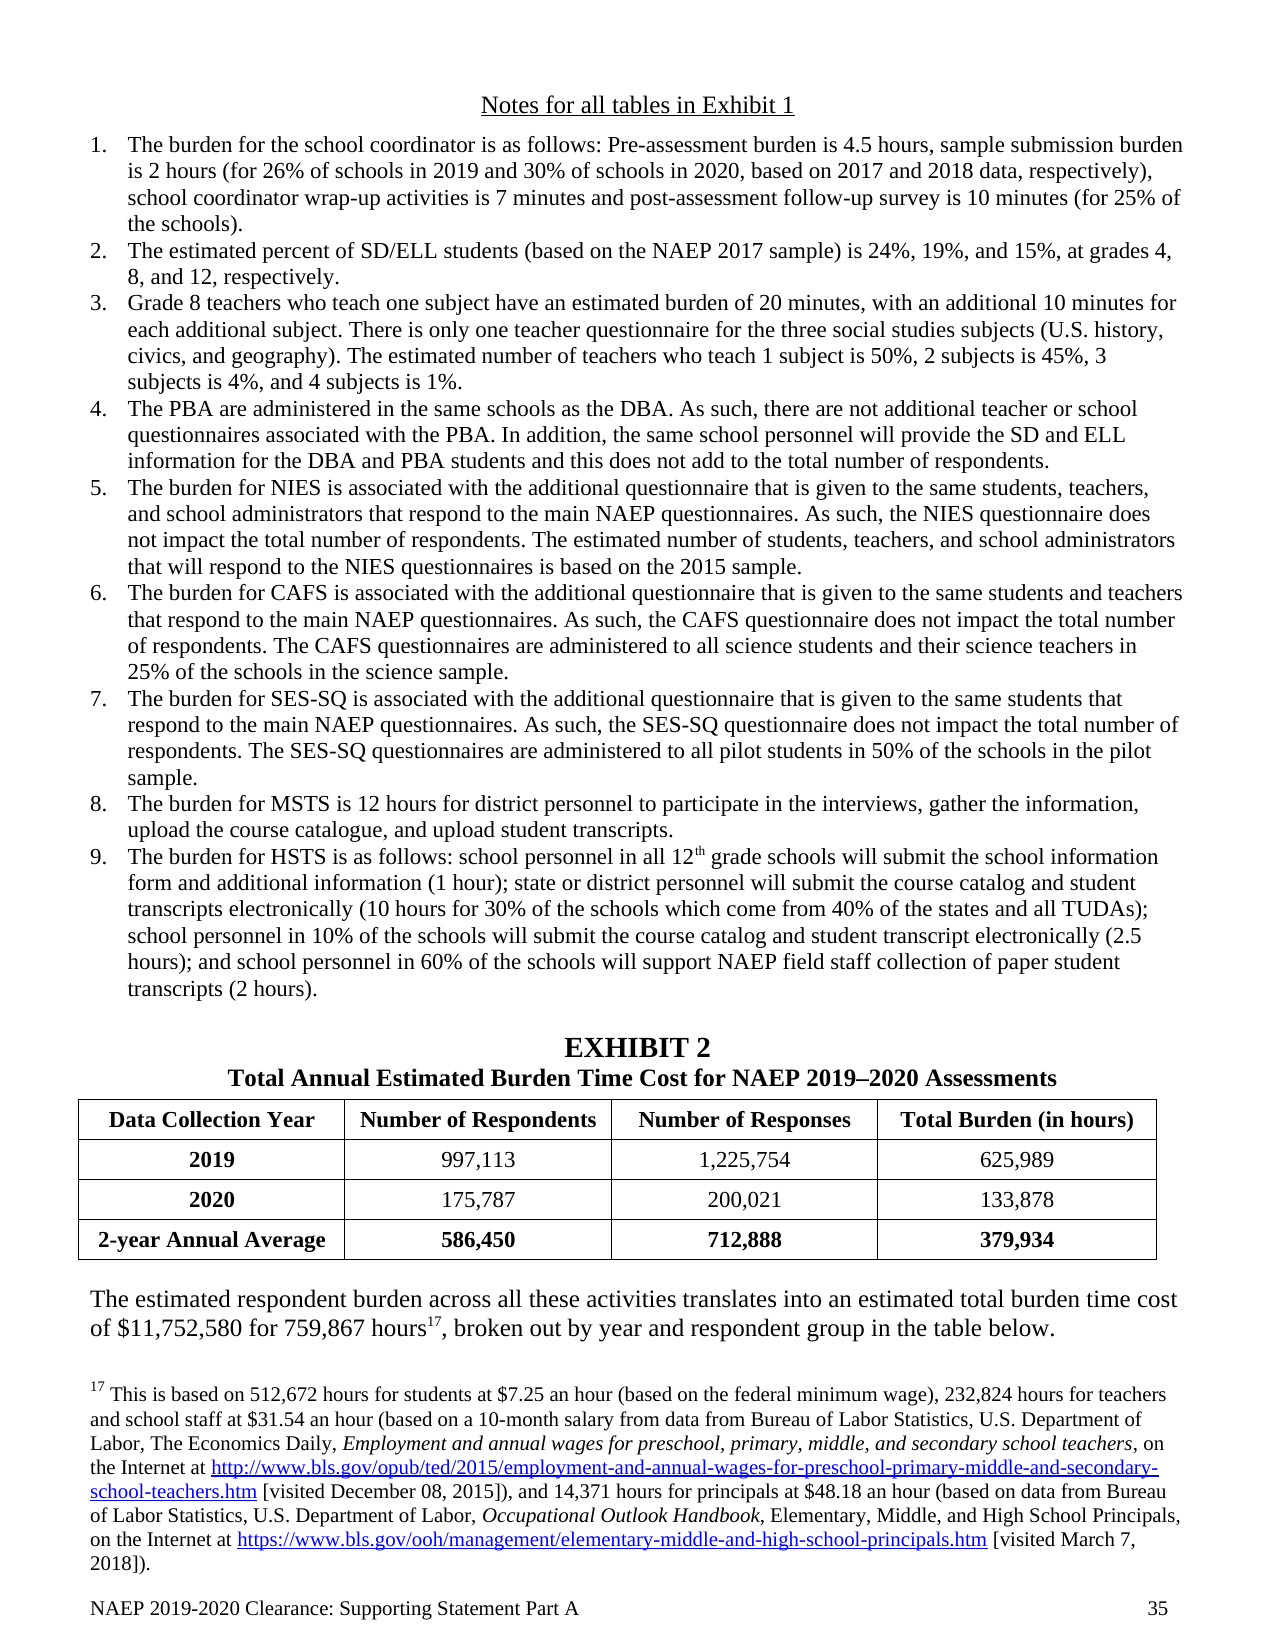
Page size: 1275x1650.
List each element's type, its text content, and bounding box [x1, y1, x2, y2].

text EXHIBIT 2 [90, 1030, 1185, 1063]
table_cell 2020 [79, 1180, 344, 1219]
table_cell 1,225,754 [612, 1140, 877, 1179]
table_cell 586,450 [345, 1220, 611, 1259]
table_cell 625,989 [878, 1140, 1156, 1179]
list The PBA are administered in the same schools as the DBA. As such, there are not additional teacher or school questionnaires associated with the PBA. In addition, the same school personnel will provide the SD and ELL information for the DBA and PBA students and this does not add to the total number of respondents. [90, 395, 1185, 474]
table_cell 200,021 [612, 1180, 877, 1219]
table_cell 133,878 [878, 1180, 1156, 1219]
table_cell 997,113 [345, 1140, 611, 1179]
table_header Total Burden (in hours) [878, 1100, 1156, 1139]
list Grade 8 teachers who teach one subject have an estimated burden of 20 minutes, with an additional 10 minutes for each additional subject. There is only one teacher questionnaire for the three social studies subjects (U.S. history, civics, and geography). The estimated number of teachers who teach 1 subject is 50%, 2 subjects is 45%, 3 subjects is 4%, and 4 subjects is 1%. [90, 289, 1185, 395]
table_cell 2019 [79, 1140, 344, 1179]
table_header Number of Respondents [345, 1100, 611, 1139]
table_cell 712,888 [612, 1220, 877, 1259]
table_cell 2-year Annual Average [79, 1220, 344, 1259]
text Total Annual Estimated Burden Time Cost for NAEP 2019–2020 Assessments [100, 1063, 1185, 1092]
list The burden for HSTS is as follows: school personnel in all 12th grade schools will submit the school information form and additional information (1 hour); state or district personnel will submit the course catalog and student transcripts electronically (10 hours for 30% of the schools which come from 40% of the states and all TUDAs); school personnel in 10% of the schools will submit the course catalog and student transcript electronically (2.5 hours); and school personnel in 60% of the schools will support NAEP field staff collection of paper student transcripts (2 hours). [90, 843, 1185, 1001]
list The burden for NIES is associated with the additional questionnaire that is given to the same students, teachers, and school administrators that respond to the main NAEP questionnaires. As such, the NIES questionnaire does not impact the total number of respondents. The estimated number of students, teachers, and school administrators that will respond to the NIES questionnaires is based on the 2015 sample. [90, 474, 1185, 579]
list The estimated percent of SD/ELL students (based on the NAEP 2017 sample) is 24%, 19%, and 15%, at grades 4, 8, and 12, respectively. [90, 237, 1185, 289]
text Notes for all tables in Exhibit 1 [90, 90, 1185, 119]
table_cell 175,787 [345, 1180, 611, 1219]
list The burden for CAFS is associated with the additional questionnaire that is given to the same students and teachers that respond to the main NAEP questionnaires. As such, the CAFS questionnaire does not impact the total number of respondents. The CAFS questionnaires are administered to all science students and their science teachers in 25% of the schools in the science sample. [90, 579, 1185, 685]
list The burden for SES-SQ is associated with the additional questionnaire that is given to the same students that respond to the main NAEP questionnaires. As such, the SES-SQ questionnaire does not impact the total number of respondents. The SES-SQ questionnaires are administered to all pilot students in 50% of the schools in the pilot sample. [90, 685, 1185, 790]
text The estimated respondent burden across all these activities translates into an estimated total burden time cost of $11,752,580 for 759,867 hours, broken out by year and respondent group in the table below. [90, 1284, 1185, 1341]
list The burden for the school coordinator is as follows: Pre-assessment burden is 4.5 hours, sample submission burden is 2 hours (for 26% of schools in 2019 and 30% of schools in 2020, based on 2017 and 2018 data, respectively), school coordinator wrap-up activities is 7 minutes and post-assessment follow-up survey is 10 minutes (for 25% of the schools). [90, 131, 1185, 237]
list The burden for MSTS is 12 hours for district personnel to participate in the interviews, gather the information, upload the course catalogue, and upload student transcripts. [90, 790, 1185, 843]
table_cell 379,934 [878, 1220, 1156, 1259]
table_header Data Collection Year [79, 1100, 344, 1139]
table_header Number of Responses [612, 1100, 877, 1139]
